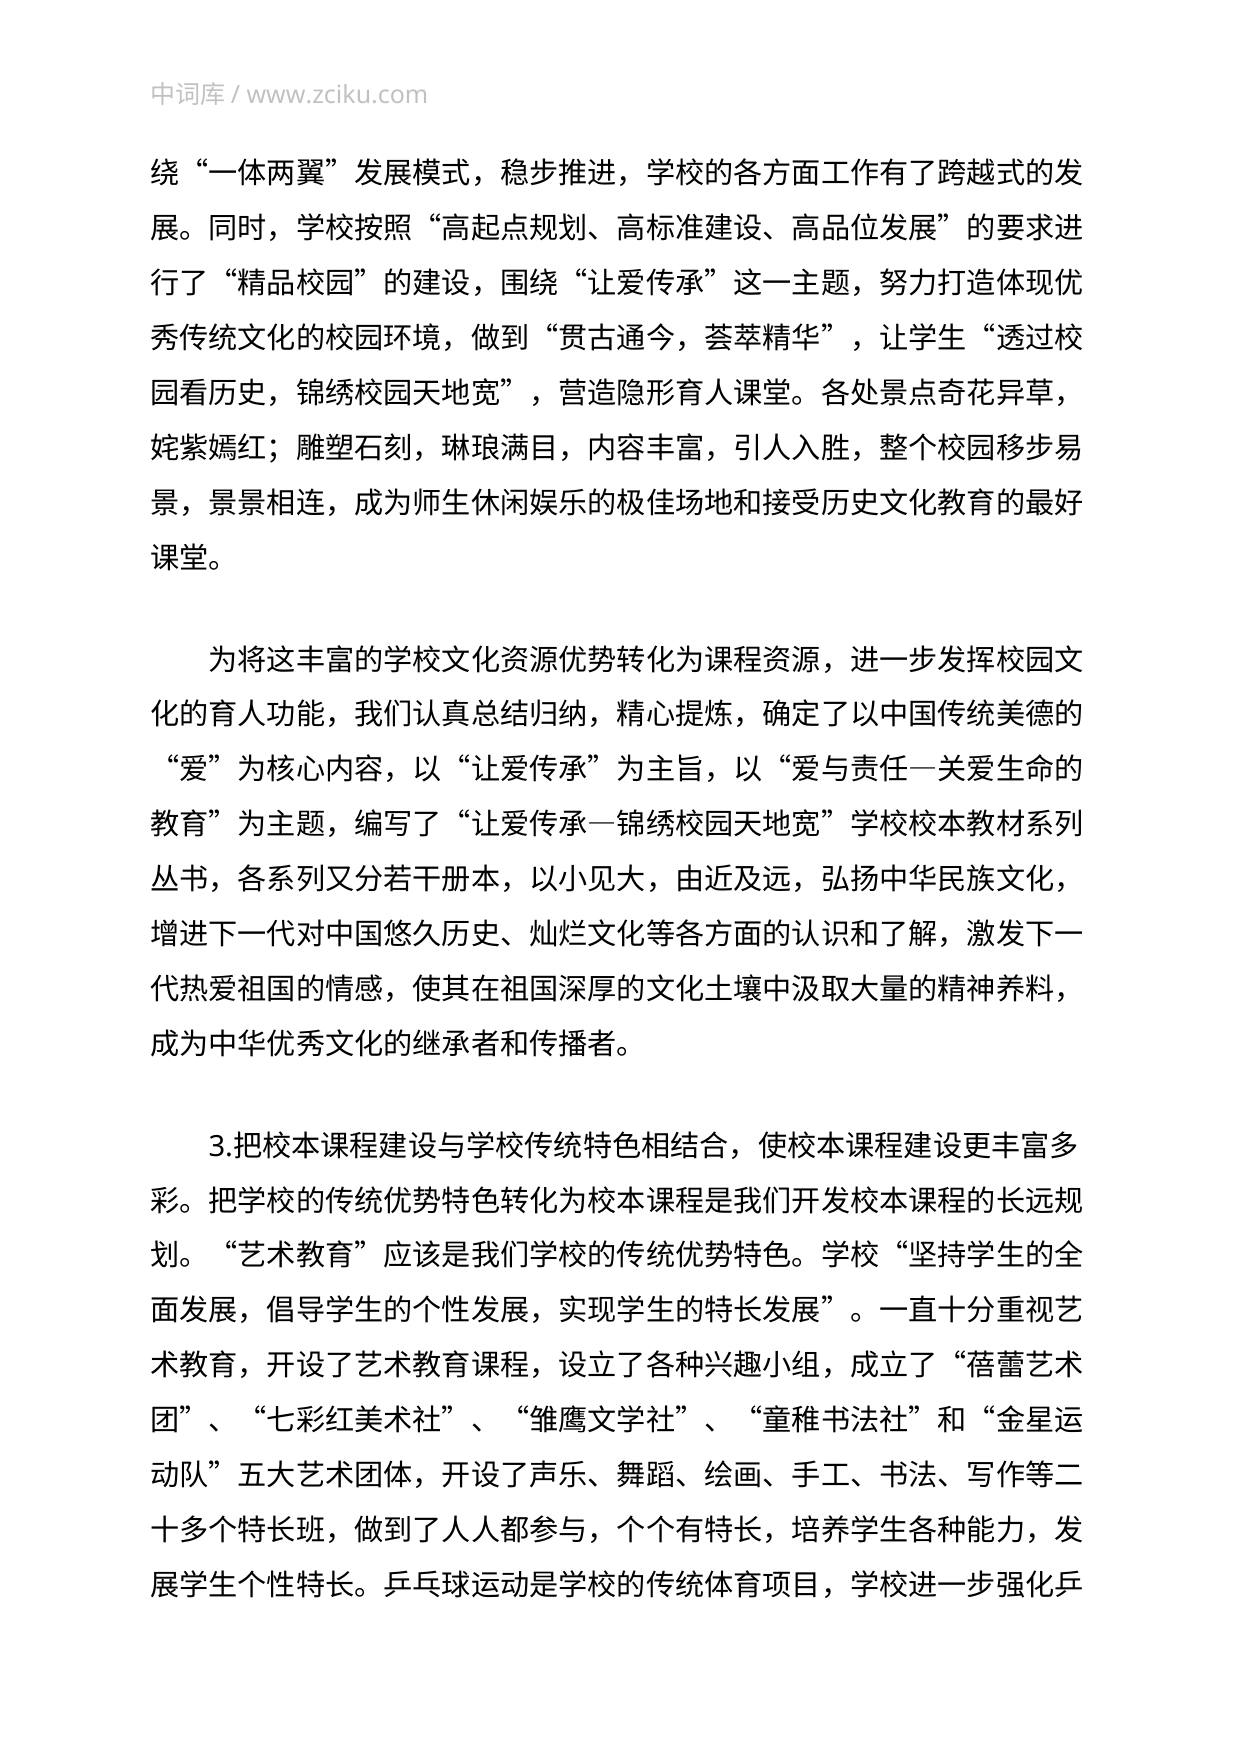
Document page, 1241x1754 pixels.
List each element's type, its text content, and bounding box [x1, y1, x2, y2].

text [150, 150, 1090, 577]
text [150, 1122, 1090, 1604]
text 为将这丰富的学校文化资源优势转化为课程资源，进一步发挥校园文化的育人功能，我们认真总结归纳，精心提炼，确定了以中国传统美德的“爱”为核心内容，以“让爱传承”为主旨，以“爱与责任—关爱生命的教育”为主题，编写了“让爱传承—锦绣校园天地宽”学校校本教材系列丛书，各系列又分若干册本，以小见大，由近及远，弘扬中华民族文化，增进下一代对中国悠久历史、灿烂文化等各方面的认识和了解，激发下一代热爱祖国的情感，使其在祖国深厚的文化土壤中汲取大量的精神养料，成为中华优秀文化的继承者和传播者。 [150, 636, 1090, 1063]
